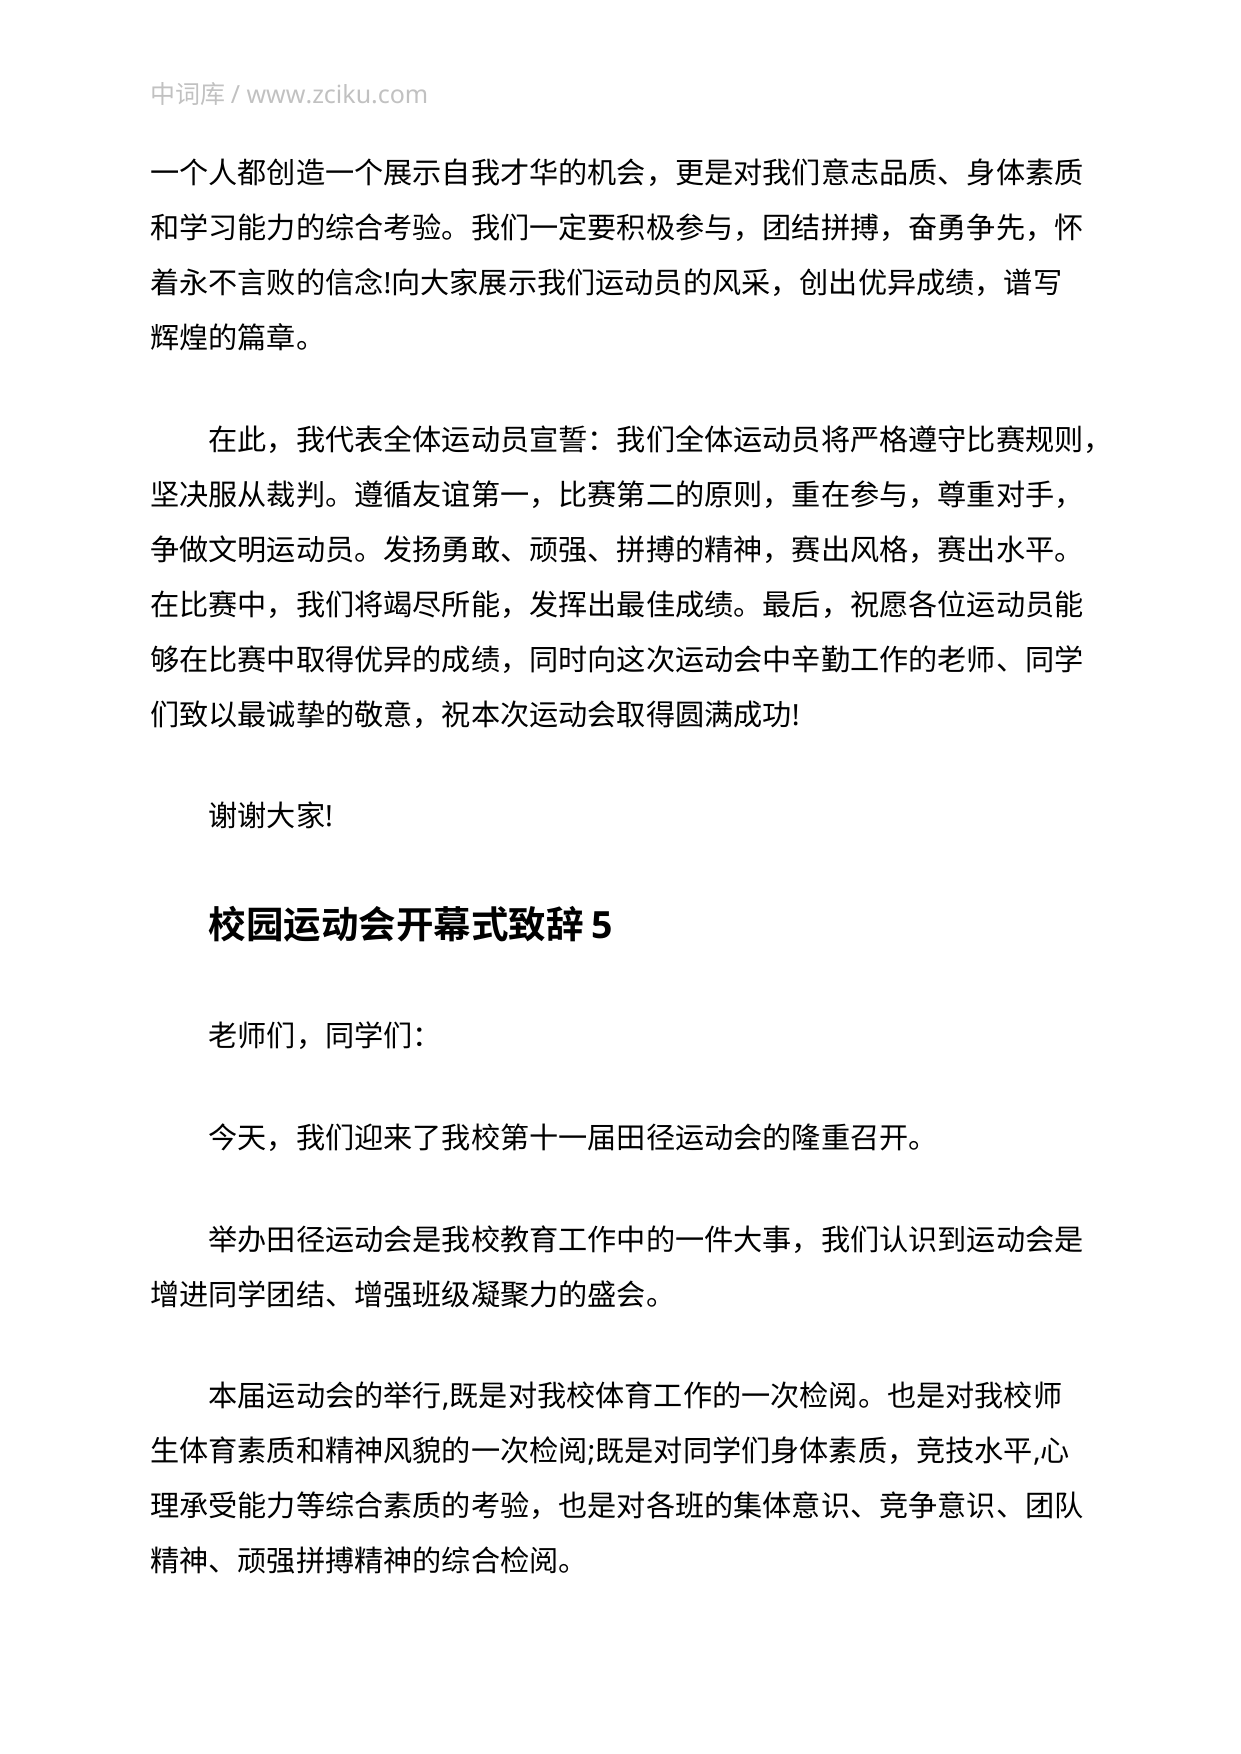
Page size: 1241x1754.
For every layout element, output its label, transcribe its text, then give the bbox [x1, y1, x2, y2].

text 举办田径运动会是我校教育工作中的一件大事，我们认识到运动会是增进同学团结、增强班级凝聚力的盛会。 [150, 1216, 1090, 1313]
text 今天，我们迎来了我校第十一届田径运动会的隆重召开。 [150, 1114, 1090, 1157]
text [150, 150, 1090, 357]
text 本届运动会的举行,既是对我校体育工作的一次检阅。也是对我校师生体育素质和精神风貌的一次检阅;既是对同学们身体素质，竞技水平,心理承受能力等综合素质的考验，也是对各班的集体意识、竞争意识、团队精神、顽强拼搏精神的综合检阅。 [150, 1373, 1090, 1580]
text 在此，我代表全体运动员宣誓：我们全体运动员将严格遵守比赛规则，坚决服从裁判。遵循友谊第一，比赛第二的原则，重在参与，尊重对手，争做文明运动员。发扬勇敢、顽强、拼搏的精神，赛出风格，赛出水平。在比赛中，我们将竭尽所能，发挥出最佳成绩。最后，祝愿各位运动员能够在比赛中取得优异的成绩，同时向这次运动会中辛勤工作的老师、同学们致以最诚挚的敬意，祝本次运动会取得圆满成功! [150, 417, 1090, 733]
text 校园运动会开幕式致辞5 [150, 895, 1090, 949]
text 谢谢大家! [150, 793, 1090, 835]
text 老师们，同学们： [150, 1013, 1090, 1055]
